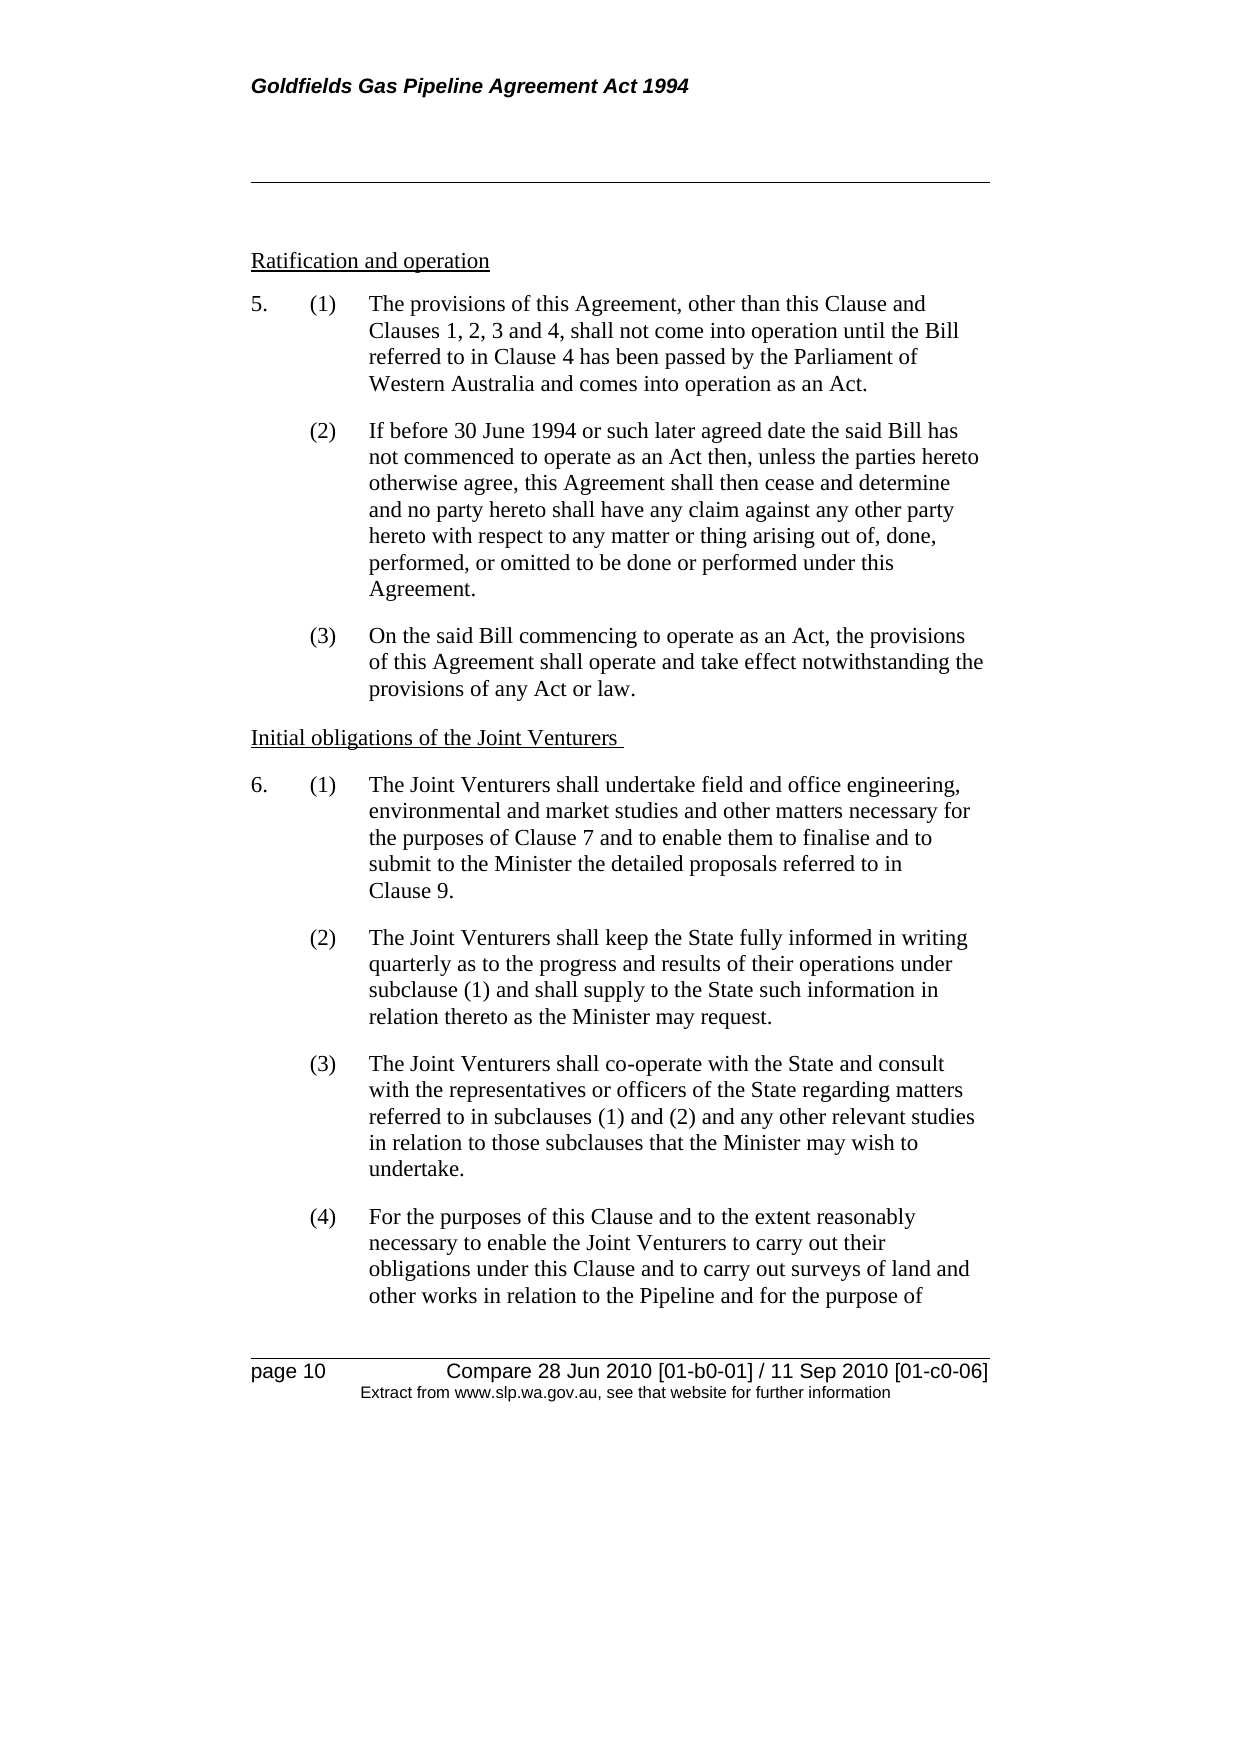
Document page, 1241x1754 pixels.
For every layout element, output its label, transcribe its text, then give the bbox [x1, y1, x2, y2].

text (3) On the said Bill commencing to operate as an Act, the provisions of this Agreement shall operate and take effect notwithstanding the provisions of any Act or law. [251, 622, 990, 701]
text (2) If before 30 June 1994 or such later agreed date the said Bill has not commenced to operate as an Act then, unless the parties hereto otherwise agree, this Agreement shall then cease and determine and no party hereto shall have any claim against any other party hereto with respect to any matter or thing arising out of, done, performed, or omitted to be done or performed under this Agreement. [251, 417, 990, 601]
text 5. (1) The provisions of this Agreement, other than this Clause and Clauses 1, 2, 3 and 4, shall not come into operation until the Bill referred to in Clause 4 has been passed by the Parliament of Western Australia and comes into operation as an Act. [251, 291, 990, 396]
text Initial obligations of the Joint Venturers [251, 724, 990, 750]
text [251, 1203, 990, 1308]
text 6. (1) The Joint Venturers shall undertake field and office engineering, environmental and market studies and other matters necessary for the purposes of Clause 7 and to enable them to finalise and to submit to the Minister the detailed proposals referred to in Clause 9. [251, 771, 990, 903]
text Ratification and operation [251, 247, 990, 274]
text (3) The Joint Venturers shall co-operate with the State and consult with the representatives or officers of the State regarding matters referred to in subclauses (1) and (2) and any other relevant studies in relation to those subclauses that the Minister may wish to undertake. [251, 1050, 990, 1182]
text (2) The Joint Venturers shall keep the State fully informed in writing quarterly as to the progress and results of their operations under subclause (1) and shall supply to the State such information in relation thereto as the Minister may request. [251, 924, 990, 1029]
